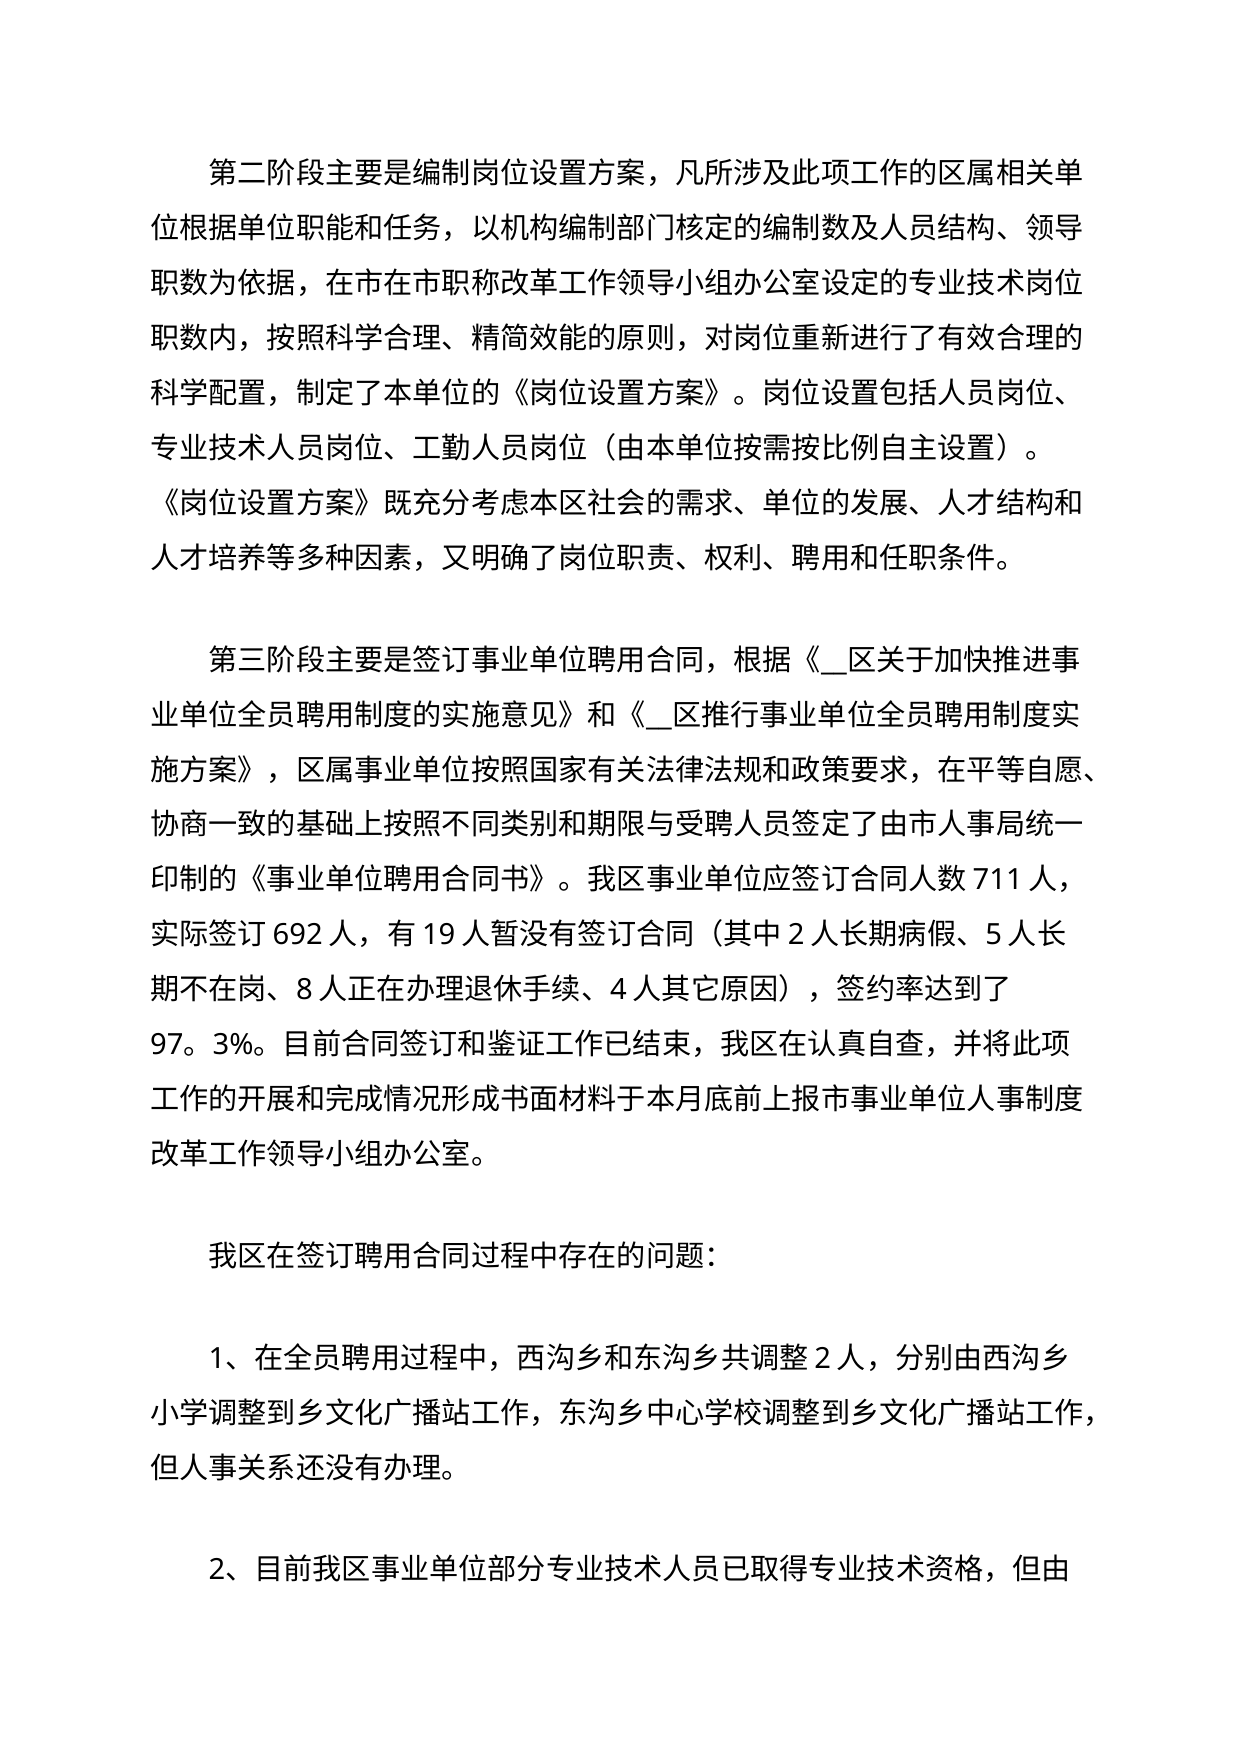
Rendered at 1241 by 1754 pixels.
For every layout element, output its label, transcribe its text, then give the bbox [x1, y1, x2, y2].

text 1、在全员聘用过程中，西沟乡和东沟乡共调整2人，分别由西沟乡小学调整到乡文化广播站工作，东沟乡中心学校调整到乡文化广播站工作，但人事关系还没有办理。 [150, 1334, 1090, 1486]
text 第二阶段主要是编制岗位设置方案，凡所涉及此项工作的区属相关单位根据单位职能和任务，以机构编制部门核定的编制数及人员结构、领导职数为依据，在市在市职称改革工作领导小组办公室设定的专业技术岗位职数内，按照科学合理、精简效能的原则，对岗位重新进行了有效合理的科学配置，制定了本单位的《岗位设置方案》。岗位设置包括人员岗位、专业技术人员岗位、工勤人员岗位（由本单位按需按比例自主设置）。《岗位设置方案》既充分考虑本区社会的需求、单位的发展、人才结构和人才培养等多种因素，又明确了岗位职责、权利、聘用和任职条件。 [150, 150, 1090, 577]
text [150, 1546, 1090, 1588]
text 第三阶段主要是签订事业单位聘用合同，根据《__区关于加快推进事业单位全员聘用制度的实施意见》和《__区推行事业单位全员聘用制度实施方案》，区属事业单位按照国家有关法律法规和政策要求，在平等自愿、协商一致的基础上按照不同类别和期限与受聘人员签定了由市人事局统一印制的《事业单位聘用合同书》。我区事业单位应签订合同人数711人，实际签订692人，有19人暂没有签订合同（其中2人长期病假、5人长期不在岗、8人正在办理退休手续、4人其它原因），签约率达到了97。3%。目前合同签订和鉴证工作已结束，我区在认真自查，并将此项工作的开展和完成情况形成书面材料于本月底前上报市事业单位人事制度改革工作领导小组办公室。 [150, 636, 1090, 1173]
text 我区在签订聘用合同过程中存在的问题： [150, 1232, 1090, 1275]
